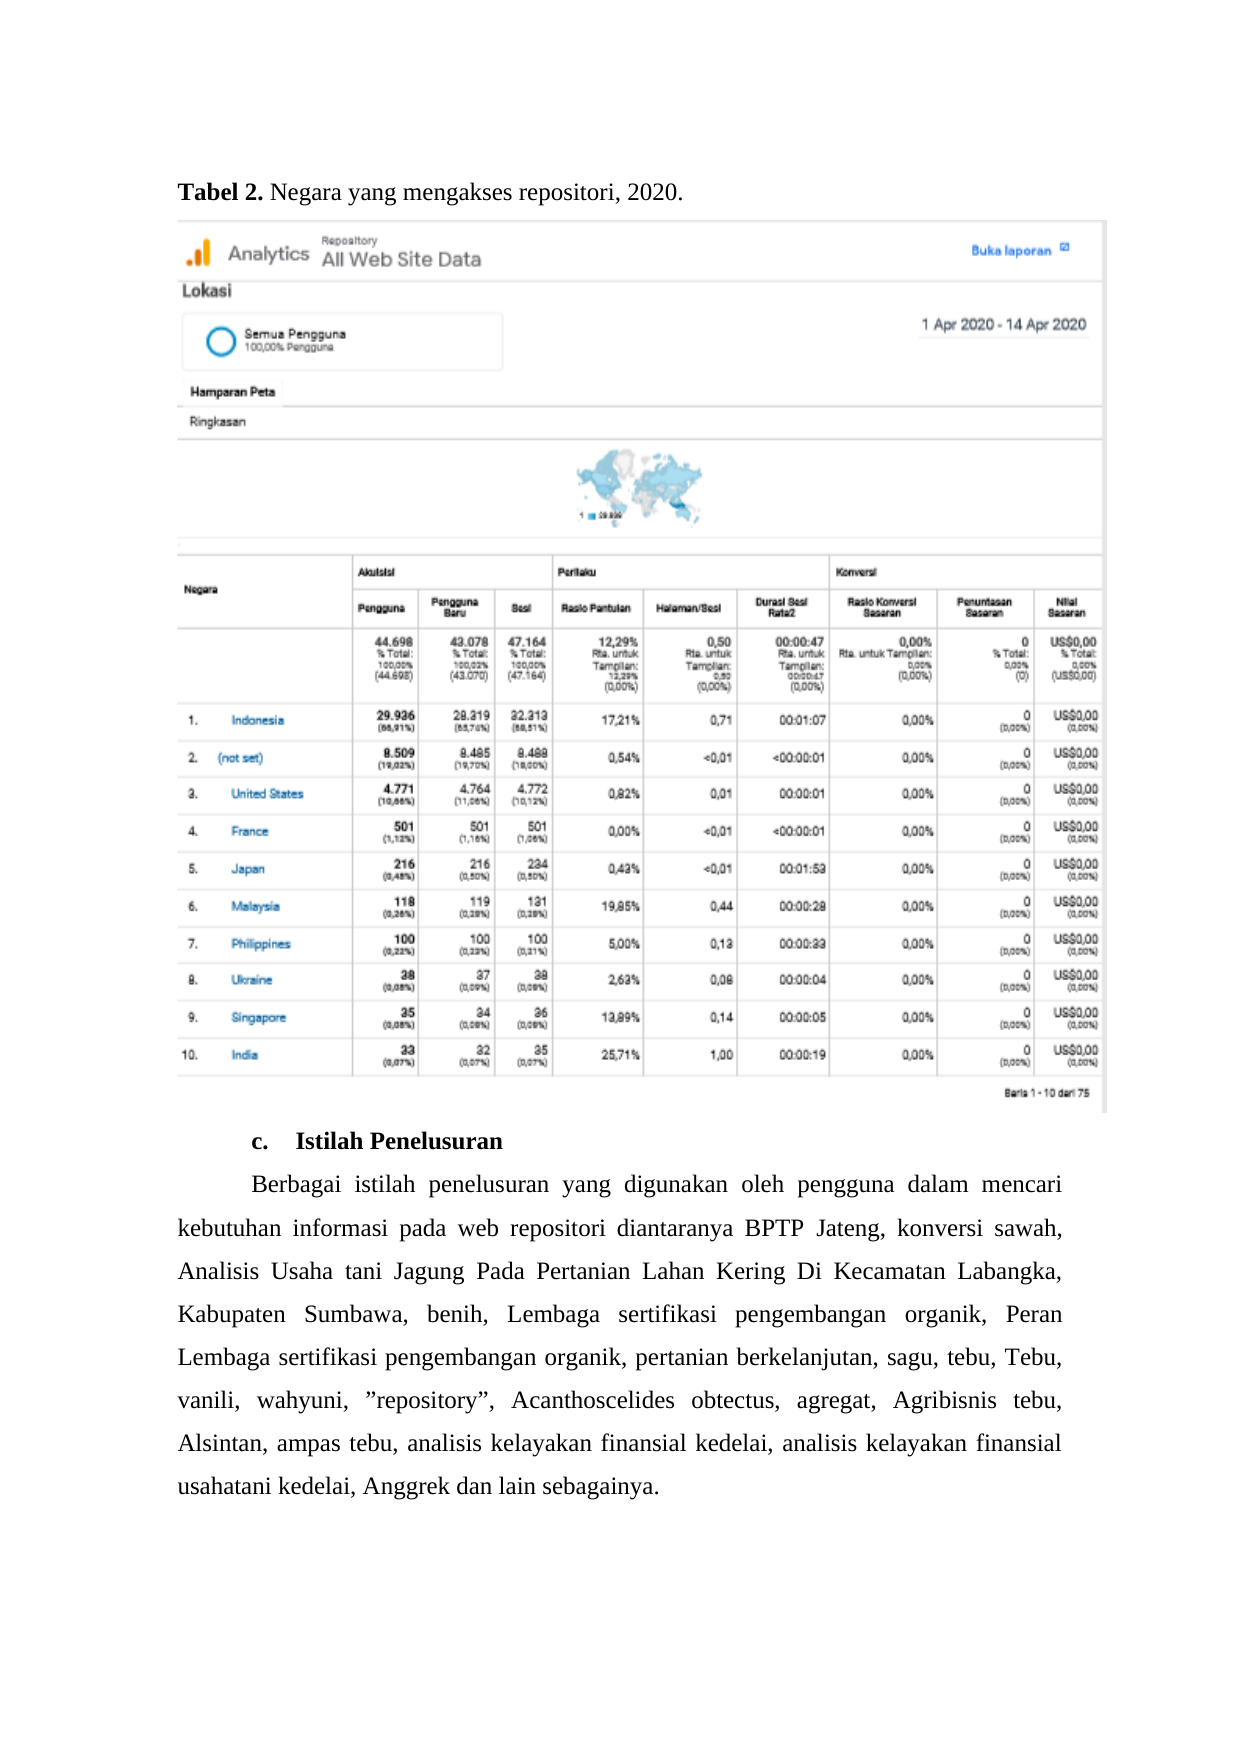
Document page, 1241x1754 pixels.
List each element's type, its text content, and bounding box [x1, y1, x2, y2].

list Istilah Penelusuran [251, 1126, 1063, 1155]
picture [177, 220, 1107, 1113]
text Tabel 2. Negara yang mengakses repositori, 2020. [177, 177, 1063, 206]
list Berbagai istilah penelusuran yang digunakan oleh pengguna dalam mencari kebutuhan informasi pada web repositori diantaranya BPTP Jateng, konversi sawah, Analisis Usaha tani Jagung Pada Pertanian Lahan Kering Di Kecamatan Labangka, Kabupaten Sumbawa, benih, Lembaga sertifikasi pengembangan organik, Peran Lembaga sertifikasi pengembangan organik, pertanian berkelanjutan, sagu, tebu, Tebu, vanili, wahyuni, ”repository”, Acanthoscelides obtectus, agregat, Agribisnis tebu, Alsintan, ampas tebu, analisis kelayakan finansial kedelai, analisis kelayakan finansial usahatani kedelai, Anggrek dan lain sebagainya. [177, 1169, 1063, 1500]
